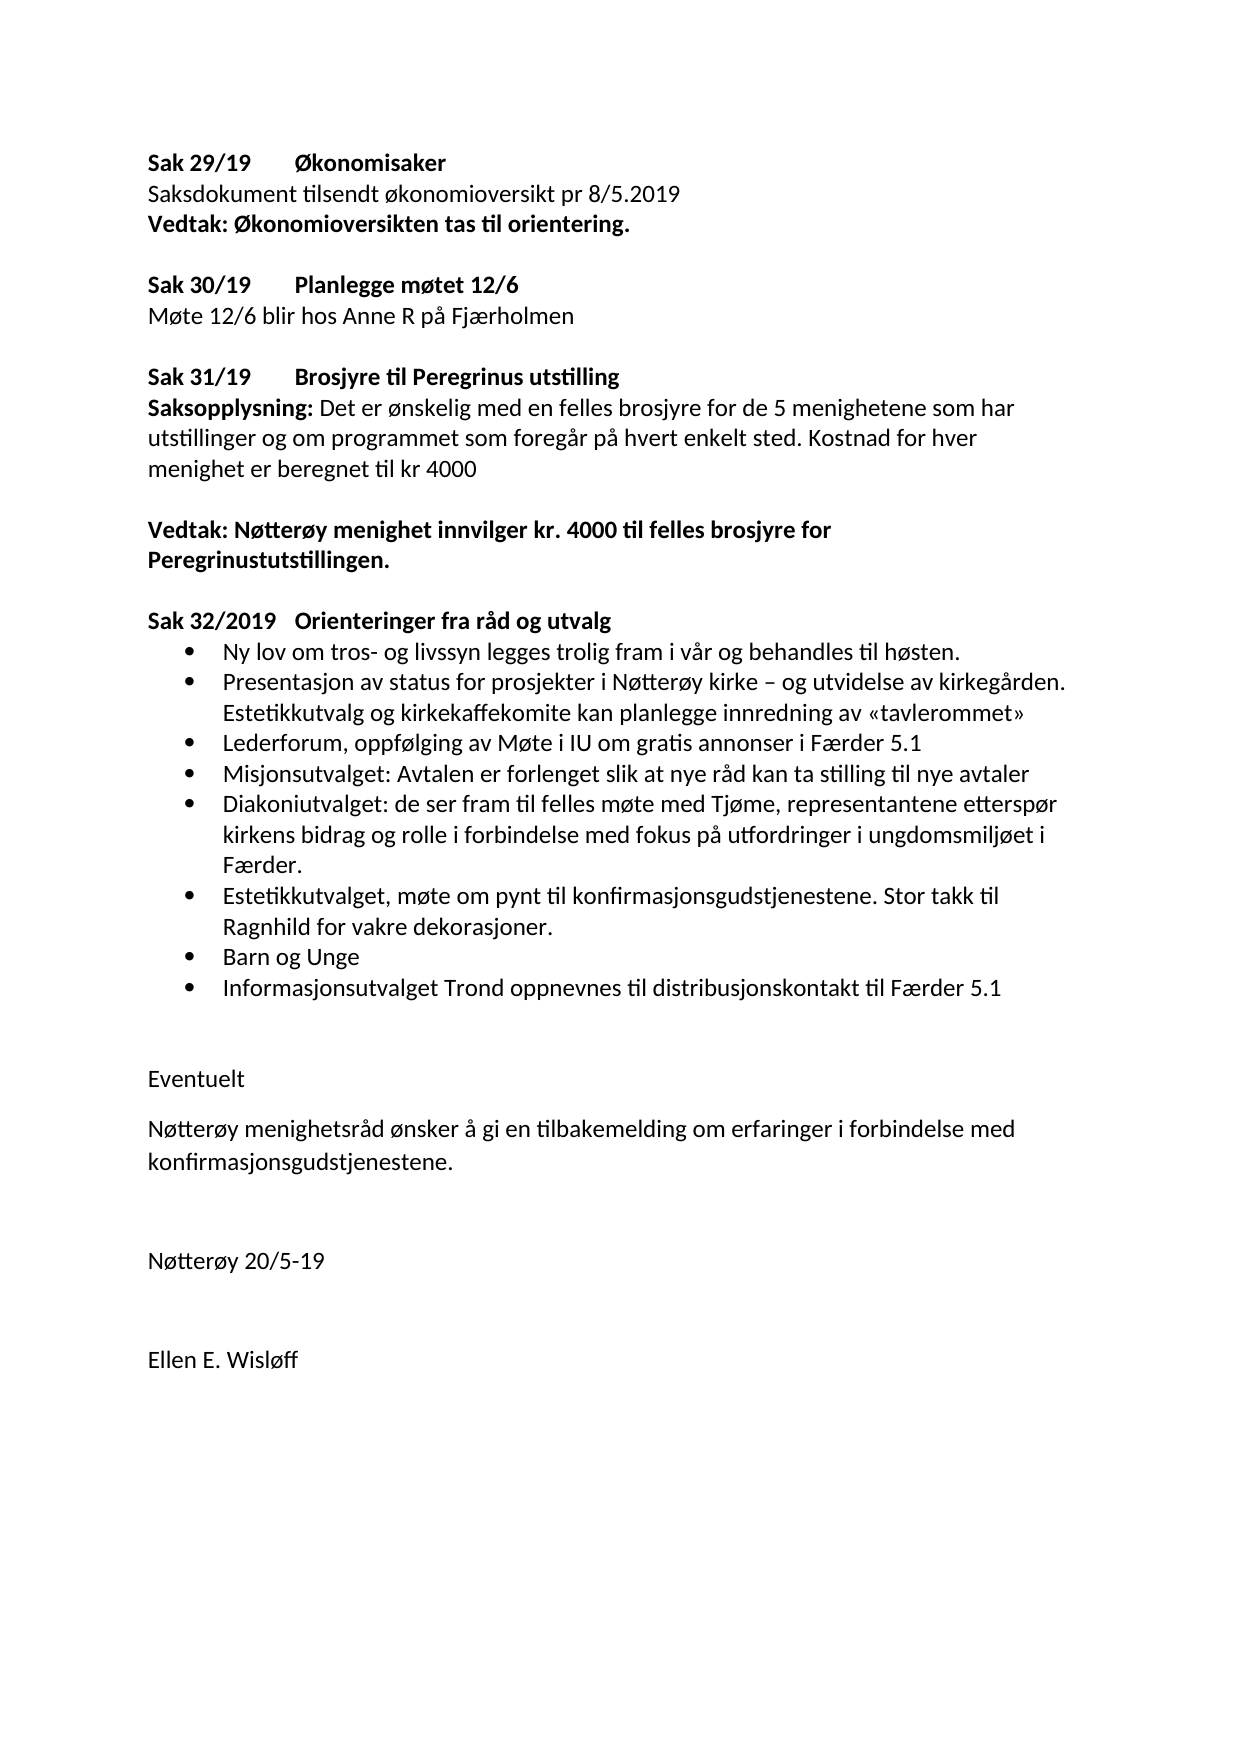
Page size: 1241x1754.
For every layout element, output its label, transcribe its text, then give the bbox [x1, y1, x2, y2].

list Misjonsutvalget: Avtalen er forlenget slik at nye råd kan ta stilling til nye avtaler [185, 758, 1093, 788]
text utstillinger og om programmet som foregår på hvert enkelt sted. Kostnad for hver [148, 422, 1093, 453]
text Møte 12/6 blir hos Anne R på Fjærholmen [148, 300, 1093, 331]
list Presentasjon av status for prosjekter i Nøtterøy kirke – og utvidelse av kirkegården. Estetikkutvalg og kirkekaffekomite kan planlegge innredning av «tavlerommet» [185, 666, 1093, 727]
list Informasjonsutvalget Trond oppnevnes til distribusjonskontakt til Færder 5.1 [185, 972, 1093, 1002]
list Barn og Unge [185, 941, 1093, 972]
text Vedtak: Økonomioversikten tas til orientering. [148, 209, 1093, 239]
list Diakoniutvalget: de ser fram til felles møte med Tjøme, representantene etterspør kirkens bidrag og rolle i forbindelse med fokus på utfordringer i ungdomsmiljøet i Færder. [185, 788, 1093, 880]
text Ellen E. Wisløff [148, 1344, 1093, 1374]
text Sak 29/19 Økonomisaker [148, 148, 1093, 178]
text Sak 32/2019 Orienteringer fra råd og utvalg [148, 605, 1093, 636]
text Nøtterøy menighetsråd ønsker å gi en tilbakemelding om erfaringer i forbindelse med konfirmasjonsgudstjenestene. [148, 1113, 1093, 1176]
text Vedtak: Nøtterøy menighet innvilger kr. 4000 til felles brosjyre for [148, 514, 1093, 544]
text Saksdokument tilsendt økonomioversikt pr 8/5.2019 [148, 178, 1093, 209]
text Eventuelt [148, 1063, 1093, 1094]
list Estetikkutvalget, møte om pynt til konfirmasjonsgudstjenestene. Stor takk til Ragnhild for vakre dekorasjoner. [185, 880, 1093, 941]
text Sak 30/19 Planlegge møtet 12/6 [148, 270, 1093, 300]
text Peregrinustutstillingen. [148, 544, 1093, 575]
text menighet er beregnet til kr 4000 [148, 453, 1093, 483]
text Nøtterøy 20/5-19 [148, 1245, 1093, 1275]
list Ny lov om tros- og livssyn legges trolig fram i vår og behandles til høsten. [185, 636, 1093, 666]
text Sak 31/19 Brosjyre til Peregrinus utstilling [148, 361, 1093, 392]
list Lederforum, oppfølging av Møte i IU om gratis annonser i Færder 5.1 [185, 727, 1093, 758]
text Saksopplysning: Det er ønskelig med en felles brosjyre for de 5 menighetene som har [148, 392, 1093, 422]
